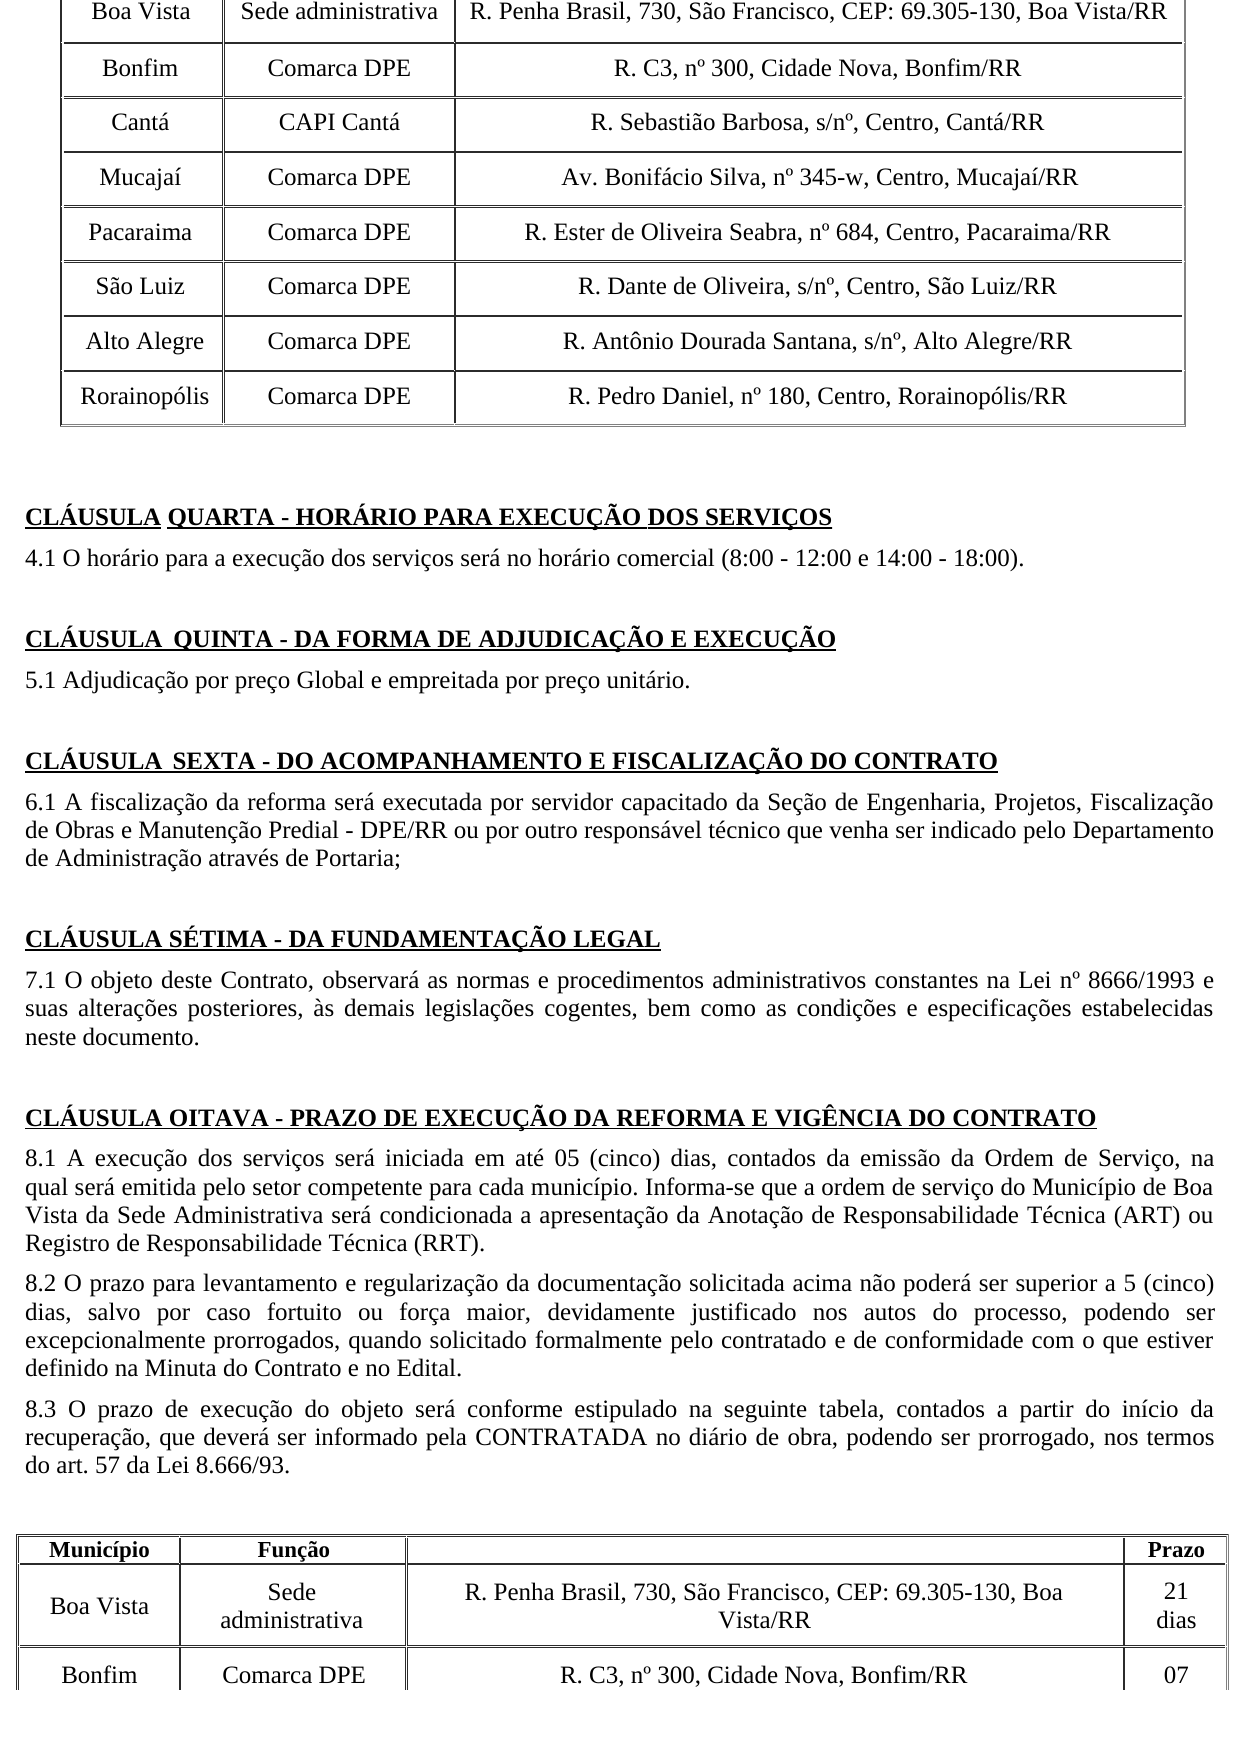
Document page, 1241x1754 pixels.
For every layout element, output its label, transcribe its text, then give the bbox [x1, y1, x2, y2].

subtitle CLÁUSULA SÉTIMA - DA FUNDAMENTAÇÃO LEGAL [25, 924, 1240, 953]
table_cell R. C3, nº 300, Cidade Nova, Bonfim/RR [456, 41, 1184, 96]
table_cell 07 [1125, 1645, 1226, 1690]
table_header Função [181, 1537, 405, 1562]
table_cell R. Ester de Oliveira Seabra, nº 684, Centro, Pacaraima/RR [456, 205, 1184, 260]
table_cell Alto Alegre [62, 315, 222, 369]
list O prazo para levantamento e regularização da documentação solicitada acima não poderá ser superior a 5 (cinco) dias, salvo por caso fortuito ou força maior, devidamente justificado nos autos do processo, podendo ser excepcionalmente prorrogados, quando solicitado formalmente pelo contratado e de conformidade com o que estiver definido na Minuta do Contrato e no Edital. [25, 1269, 1215, 1382]
table_cell Comarca DPE [225, 153, 454, 205]
table_cell Cantá [62, 96, 222, 151]
table_cell Bonfim [62, 41, 222, 96]
table_cell R. Antônio Dourada Santana, s/nº, Alto Alegre/RR [456, 315, 1184, 369]
list O prazo de execução do objeto será conforme estipulado na seguinte tabela, contados a partir do início da recuperação, que deverá ser informado pela CONTRATADA no diário de obra, podendo ser prorrogado, nos termos do art. 57 da Lei 8.666/93. [25, 1394, 1215, 1479]
table_cell Boa Vista [19, 1565, 179, 1645]
table_cell Mucajaí [62, 151, 222, 205]
table_cell Rorainopólis [61, 370, 223, 424]
text 5.1 Adjudicação por preço Global e empreitada por preço unitário. [25, 665, 1240, 693]
table_header Município [19, 1535, 180, 1562]
table_cell 21 dias [1125, 1563, 1226, 1645]
text 7.1 O objeto deste Contrato, observará as normas e procedimentos administrativos constantes na Lei nº 8666/1993 e suas alterações posteriores, às demais legislações cogentes, bem como as condições e especificações estabelecidas neste documento. [25, 966, 1215, 1050]
text 4.1 O horário para a execução dos serviços será no horário comercial (8:00 - 12:00 e 14:00 - 18:00). [25, 543, 1240, 572]
table_header Prazo [1125, 1537, 1226, 1562]
table_cell Sede administrativa [181, 1565, 405, 1645]
table_cell Comarca DPE [225, 44, 454, 96]
table_cell R. Pedro Daniel, nº 180, Centro, Rorainopólis/RR [455, 370, 1185, 424]
table_cell Comarca DPE [225, 317, 454, 369]
table_cell Comarca DPE [225, 208, 454, 260]
list A execução dos serviços será iniciada em até 05 (cinco) dias, contados da emissão da Ordem de Serviço, na qual será emitida pelo setor competente para cada município. Informa-se que a ordem de serviço do Município de Boa Vista da Sede Administrativa será condicionada a apresentação da Anotação de Responsabilidade Técnica (ART) ou Registro de Responsabilidade Técnica (RRT). [25, 1144, 1215, 1257]
table_cell Comarca DPE [181, 1648, 405, 1690]
text 6.1 A fiscalização da reforma será executada por servidor capacitado da Seção de Engenharia, Projetos, Fiscalização de Obras e Manutenção Predial - DPE/RR ou por outro responsável técnico que venha ser indicado pelo Departamento de Administração através de Portaria; [25, 787, 1215, 872]
table_cell Comarca DPE [224, 372, 455, 424]
table_header Boa Vista [62, 0, 222, 41]
table_cell R. Sebastião Barbosa, s/nº, Centro, Cantá/RR [456, 96, 1184, 151]
table_cell R. Dante de Oliveira, s/nº, Centro, São Luiz/RR [456, 260, 1184, 315]
table_cell R. C3, nº 300, Cidade Nova, Bonfim/RR [408, 1648, 1123, 1690]
subtitle CLÁUSULA SEXTA - DO ACOMPANHAMENTO E FISCALIZAÇÃO DO CONTRATO [25, 746, 1240, 775]
table_cell Bonfim [19, 1648, 179, 1690]
subtitle CLÁUSULA OITAVA - PRAZO DE EXECUÇÃO DA REFORMA E VIGÊNCIA DO CONTRATO [25, 1103, 1240, 1132]
table_cell CAPI Cantá [225, 99, 454, 151]
table_header [408, 1537, 1123, 1562]
table_cell Pacaraima [62, 205, 222, 260]
subtitle CLÁUSULA QUARTA - HORÁRIO PARA EXECUÇÃO DOS SERVIÇOS [25, 502, 1240, 531]
table_cell Av. Bonifácio Silva, nº 345-w, Centro, Mucajaí/RR [456, 151, 1184, 205]
subtitle CLÁUSULA QUINTA - DA FORMA DE ADJUDICAÇÃO E EXECUÇÃO [25, 624, 1240, 653]
table_header Sede administrativa [225, 0, 454, 41]
table_cell Comarca DPE [225, 263, 454, 315]
table_cell São Luiz [62, 260, 222, 315]
table_cell R. Penha Brasil, 730, São Francisco, CEP: 69.305-130, Boa Vista/RR [408, 1565, 1123, 1645]
table_header R. Penha Brasil, 730, São Francisco, CEP: 69.305-130, Boa Vista/RR [456, 0, 1184, 41]
